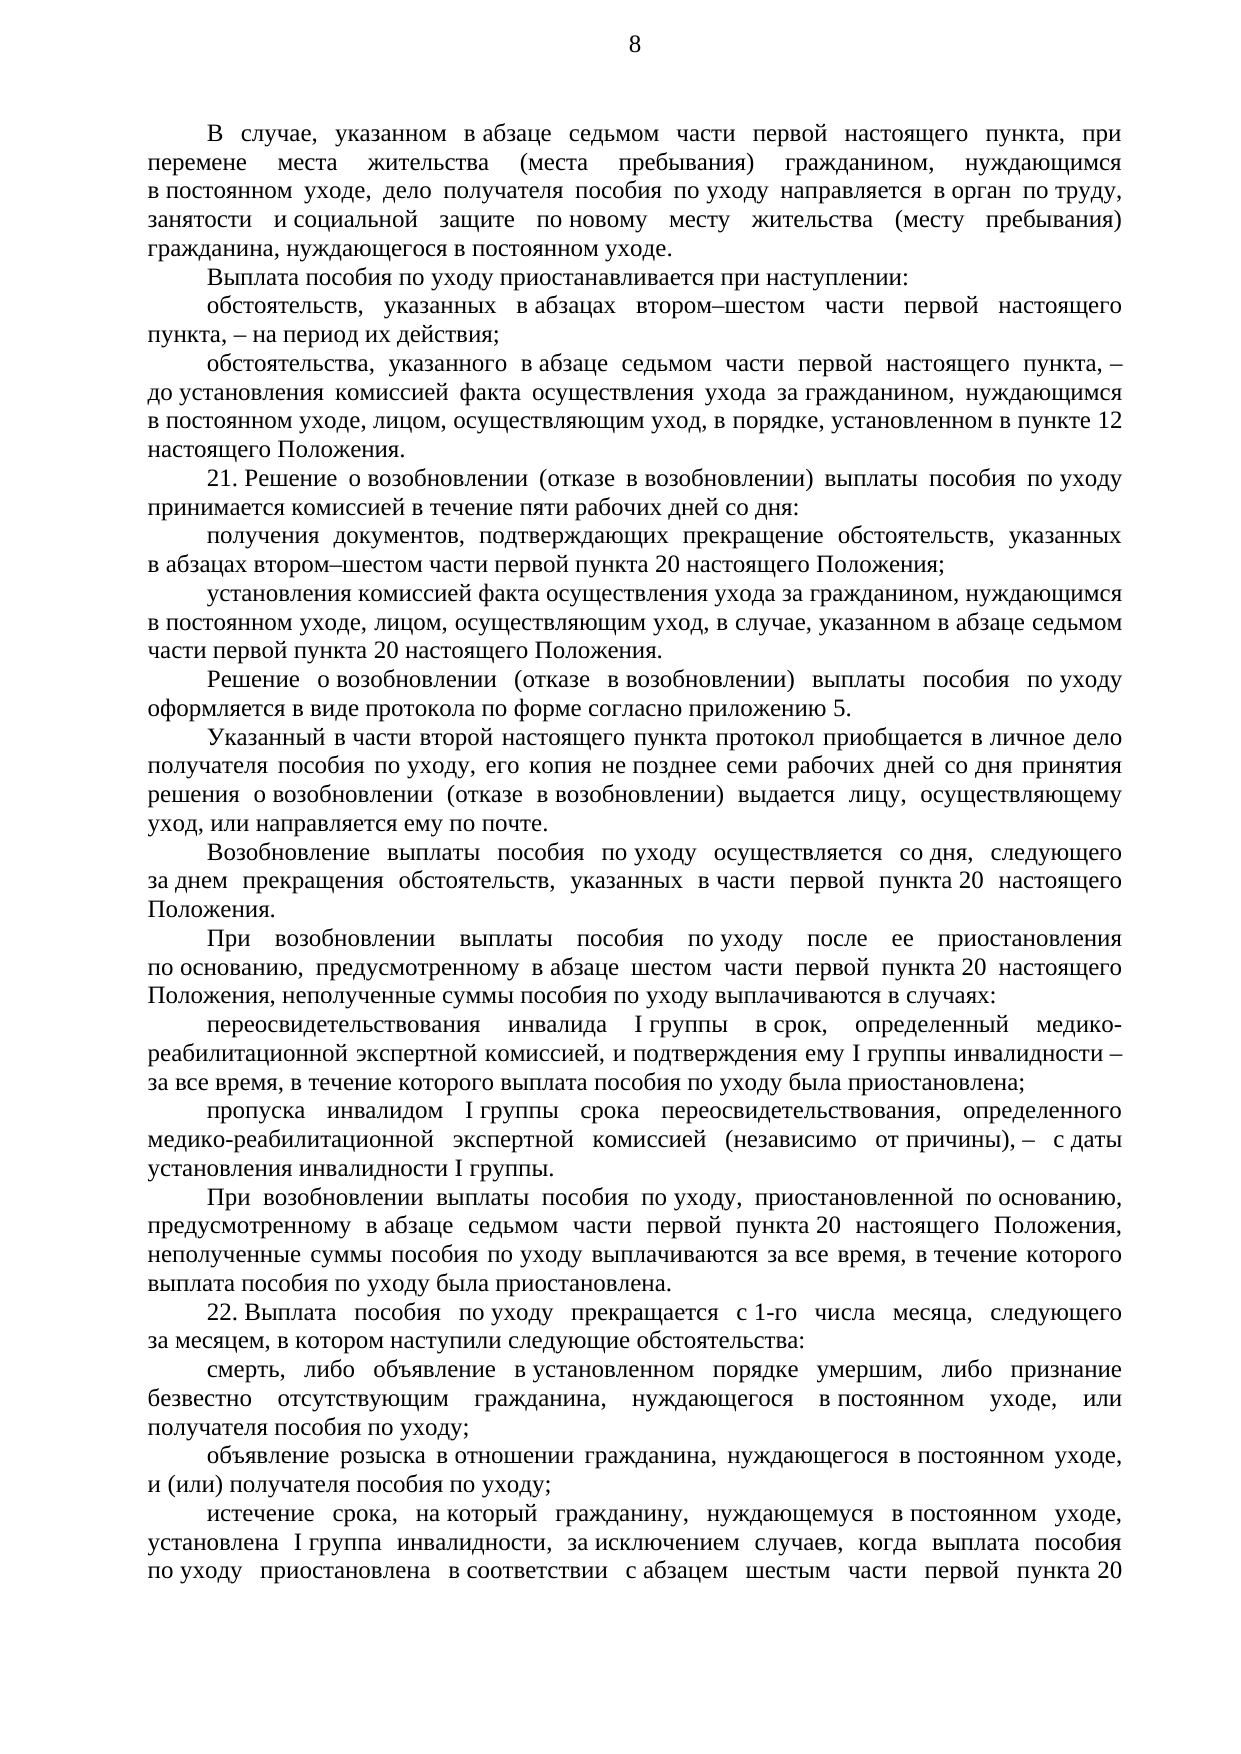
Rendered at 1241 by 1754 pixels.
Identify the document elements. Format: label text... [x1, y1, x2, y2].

text Указанный в части второй настоящего пункта протокол приобщается в личное дело получателя пособия по уходу, его копия не позднее семи рабочих дней со дня принятия решения о возобновлении (отказе в возобновлении) выдается лицу, осуществляющему уход, или направляется ему по почте. [147, 722, 1122, 837]
text Возобновление выплаты пособия по уходу осуществляется со дня, следующего за днем прекращения обстоятельств, указанных в части первой пункта 20 настоящего Положения. [147, 837, 1122, 923]
text 21. Решение о возобновлении (отказе в возобновлении) выплаты пособия по уходу принимается комиссией в течение пяти рабочих дней со дня: [147, 463, 1122, 521]
text В случае, указанном в абзаце седьмом части первой настоящего пункта, при перемене места жительства (места пребывания) гражданином, нуждающимся в постоянном уходе, дело получателя пособия по уходу направляется в орган по труду, занятости и социальной защите по новому месту жительства (месту пребывания) гражданина, нуждающегося в постоянном уходе. [147, 118, 1122, 262]
text смерть, либо объявление в установленном порядке умершим, либо признание безвестно отсутствующим гражданина, нуждающегося в постоянном уходе, или получателя пособия по уходу; [147, 1354, 1122, 1441]
text пропуска инвалидом I группы срока переосвидетельствования, определенного медико-реабилитационной экспертной комиссией (независимо от причины), – с даты установления инвалидности I группы. [147, 1096, 1122, 1182]
text обстоятельств, указанных в абзацах втором–шестом части первой настоящего пункта, – на период их действия; [147, 291, 1122, 348]
text установления комиссией факта осуществления ухода за гражданином, нуждающимся в постоянном уходе, лицом, осуществляющим уход, в случае, указанном в абзаце седьмом части первой пункта 20 настоящего Положения. [147, 578, 1122, 664]
text получения документов, подтверждающих прекращение обстоятельств, указанных в абзацах втором–шестом части первой пункта 20 настоящего Положения; [147, 521, 1122, 578]
text переосвидетельствования инвалида I группы в срок, определенный медико-реабилитационной экспертной комиссией, и подтверждения ему I группы инвалидности – за все время, в течение которого выплата пособия по уходу была приостановлена; [147, 1009, 1122, 1096]
text объявление розыска в отношении гражданина, нуждающегося в постоянном уходе, и (или) получателя пособия по уходу; [147, 1441, 1122, 1498]
text При возобновлении выплаты пособия по уходу после ее приостановления по основанию, предусмотренному в абзаце шестом части первой пункта 20 настоящего Положения, неполученные суммы пособия по уходу выплачиваются в случаях: [147, 923, 1122, 1009]
text 22. Выплата пособия по уходу прекращается с 1-го числа месяца, следующего за месяцем, в котором наступили следующие обстоятельства: [147, 1297, 1122, 1354]
text Решение о возобновлении (отказе в возобновлении) выплаты пособия по уходу оформляется в виде протокола по форме согласно приложению 5. [147, 664, 1122, 722]
text обстоятельства, указанного в абзаце седьмом части первой настоящего пункта, – до установления комиссией факта осуществления ухода за гражданином, нуждающимся в постоянном уходе, лицом, осуществляющим уход, в порядке, установленном в пункте 12 настоящего Положения. [147, 348, 1122, 463]
text Выплата пособия по уходу приостанавливается при наступлении: [147, 262, 1122, 291]
text При возобновлении выплаты пособия по уходу, приостановленной по основанию, предусмотренному в абзаце седьмом части первой пункта 20 настоящего Положения, неполученные суммы пособия по уходу выплачиваются за все время, в течение которого выплата пособия по уходу была приостановлена. [147, 1182, 1122, 1297]
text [147, 1498, 1122, 1584]
